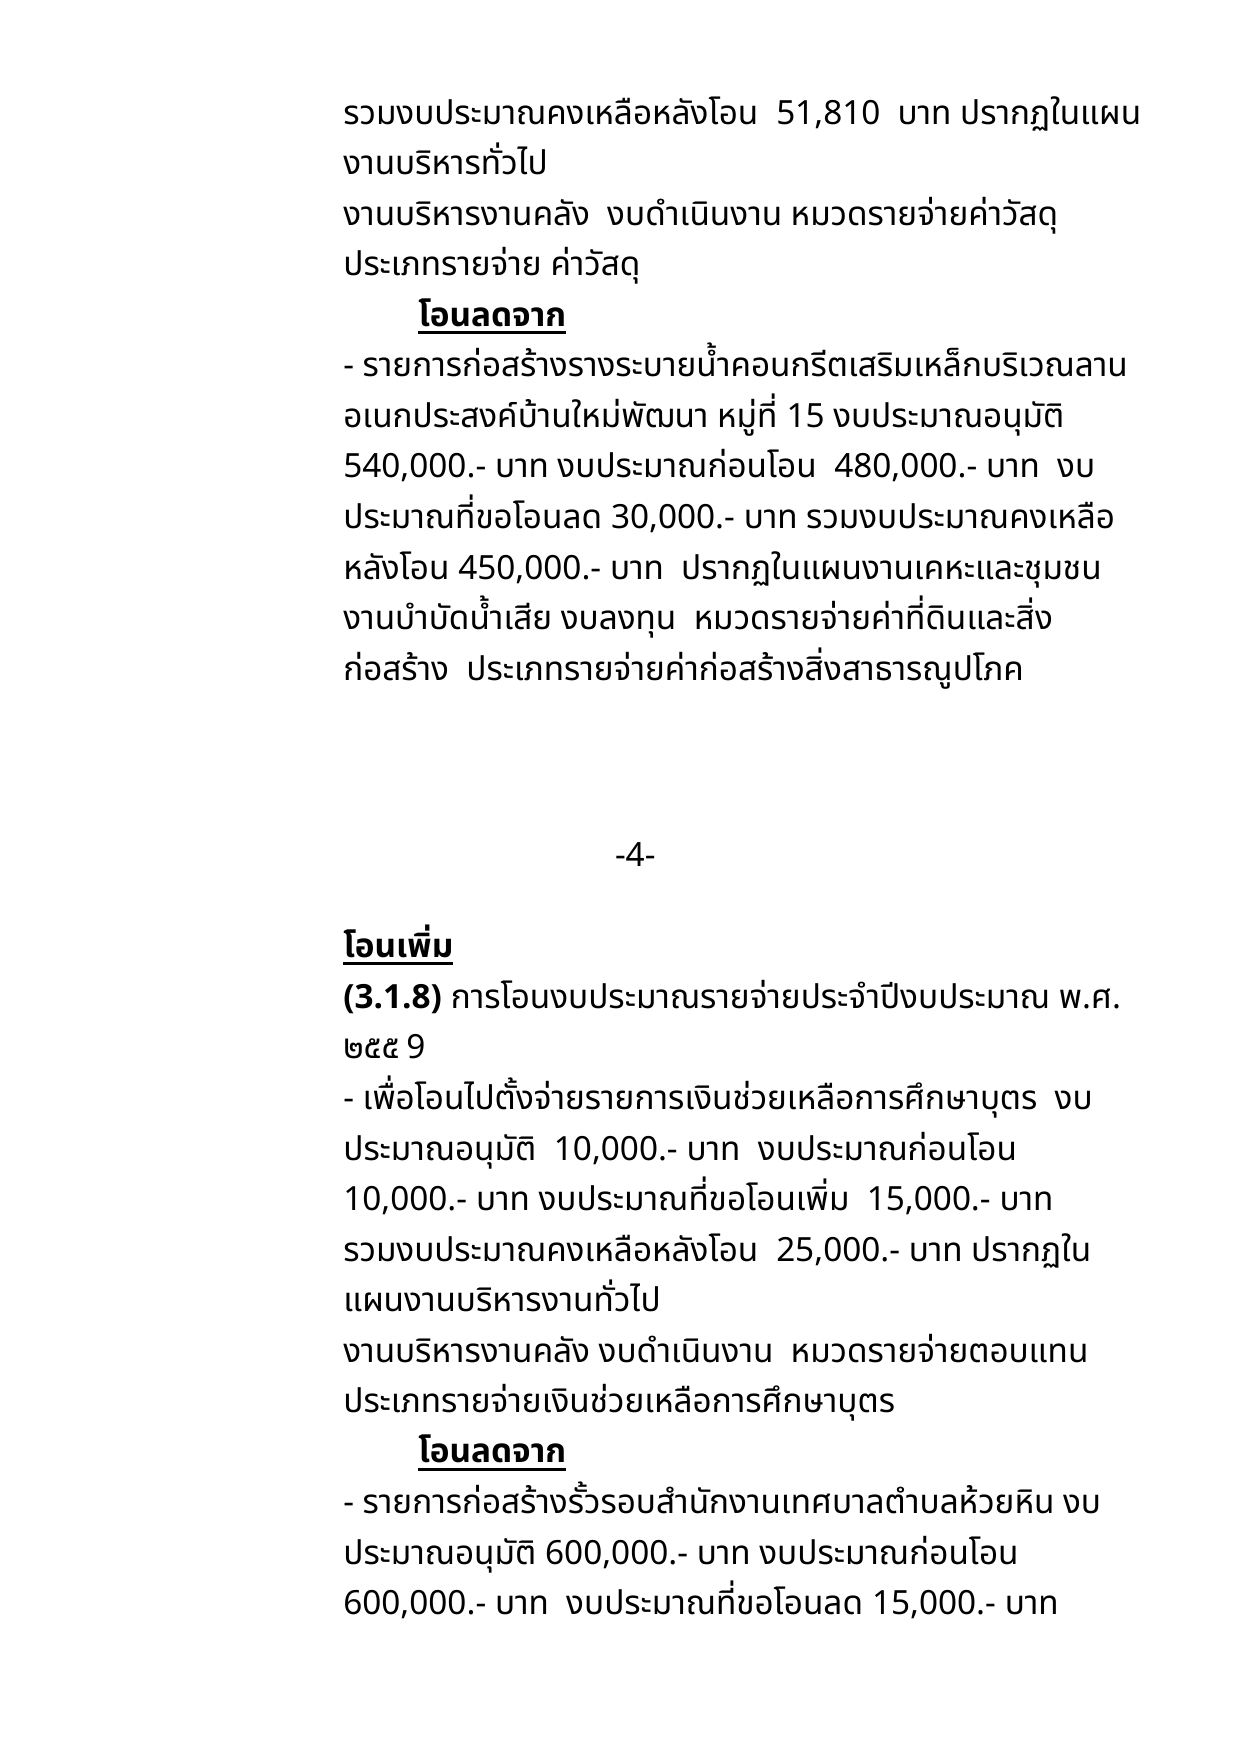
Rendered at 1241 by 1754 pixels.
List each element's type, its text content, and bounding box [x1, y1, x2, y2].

text รวมงบประมาณคงเหลือหลังโอน 51,810 บาท ปรากฏในแผนงานบริหารทั่วไป [343, 89, 1152, 190]
text - รายการก่อสร้างรั้วรอบสำนักงานเทศบาลตำบลห้วยหิน งบประมาณอนุมัติ 600,000.- บาท งบประมาณก่อนโอน 600,000.- บาท งบประมาณที่ขอโอนลด 15,000.- บาท [343, 1478, 1152, 1630]
text - เพื่อโอนไปตั้งจ่ายรายการเงินช่วยเหลือการศึกษาบุตร งบประมาณอนุมัติ 10,000.- บาท งบประมาณก่อนโอน 10,000.- บาท งบประมาณที่ขอโอนเพิ่ม 15,000.- บาท [343, 1074, 1152, 1226]
text -4- [118, 831, 1152, 877]
text โอนลดจาก [118, 291, 1152, 341]
text - รายการก่อสร้างรางระบายน้ำคอนกรีตเสริมเหล็กบริเวณลานอเนกประสงค์บ้านใหม่พัฒนา หมู่ที่ 15 งบประมาณอนุมัติ 540,000.- บาท งบประมาณก่อนโอน 480,000.- บาท งบประมาณที่ขอโอนลด 30,000.- บาท รวมงบประมาณคงเหลือหลังโอน 450,000.- บาท ปรากฏในแผนงานเคหะและชุมชน งานบำบัดน้ำเสีย งบลงทุน หมวดรายจ่ายค่าที่ดินและสิ่งก่อสร้าง ประเภทรายจ่ายค่าก่อสร้างสิ่งสาธารณูปโภค [343, 341, 1152, 695]
text โอนลดจาก [118, 1427, 1152, 1478]
text งานบริหารงานคลัง งบดำเนินงาน หมวดรายจ่ายค่าวัสดุ ประเภทรายจ่าย ค่าวัสดุ [343, 190, 1152, 291]
text โอนเพิ่ม [268, 922, 1152, 972]
text รวมงบประมาณคงเหลือหลังโอน 25,000.- บาท ปรากฏในแผนงานบริหารงานทั่วไป [343, 1226, 1152, 1327]
text งานบริหารงานคลัง งบดำเนินงาน หมวดรายจ่ายตอบแทน ประเภทรายจ่ายเงินช่วยเหลือการศึกษาบุตร [343, 1327, 1152, 1427]
text (3.1.8) การโอนงบประมาณรายจ่ายประจำปีงบประมาณ พ.ศ. ๒๕๕9 [343, 972, 1152, 1074]
